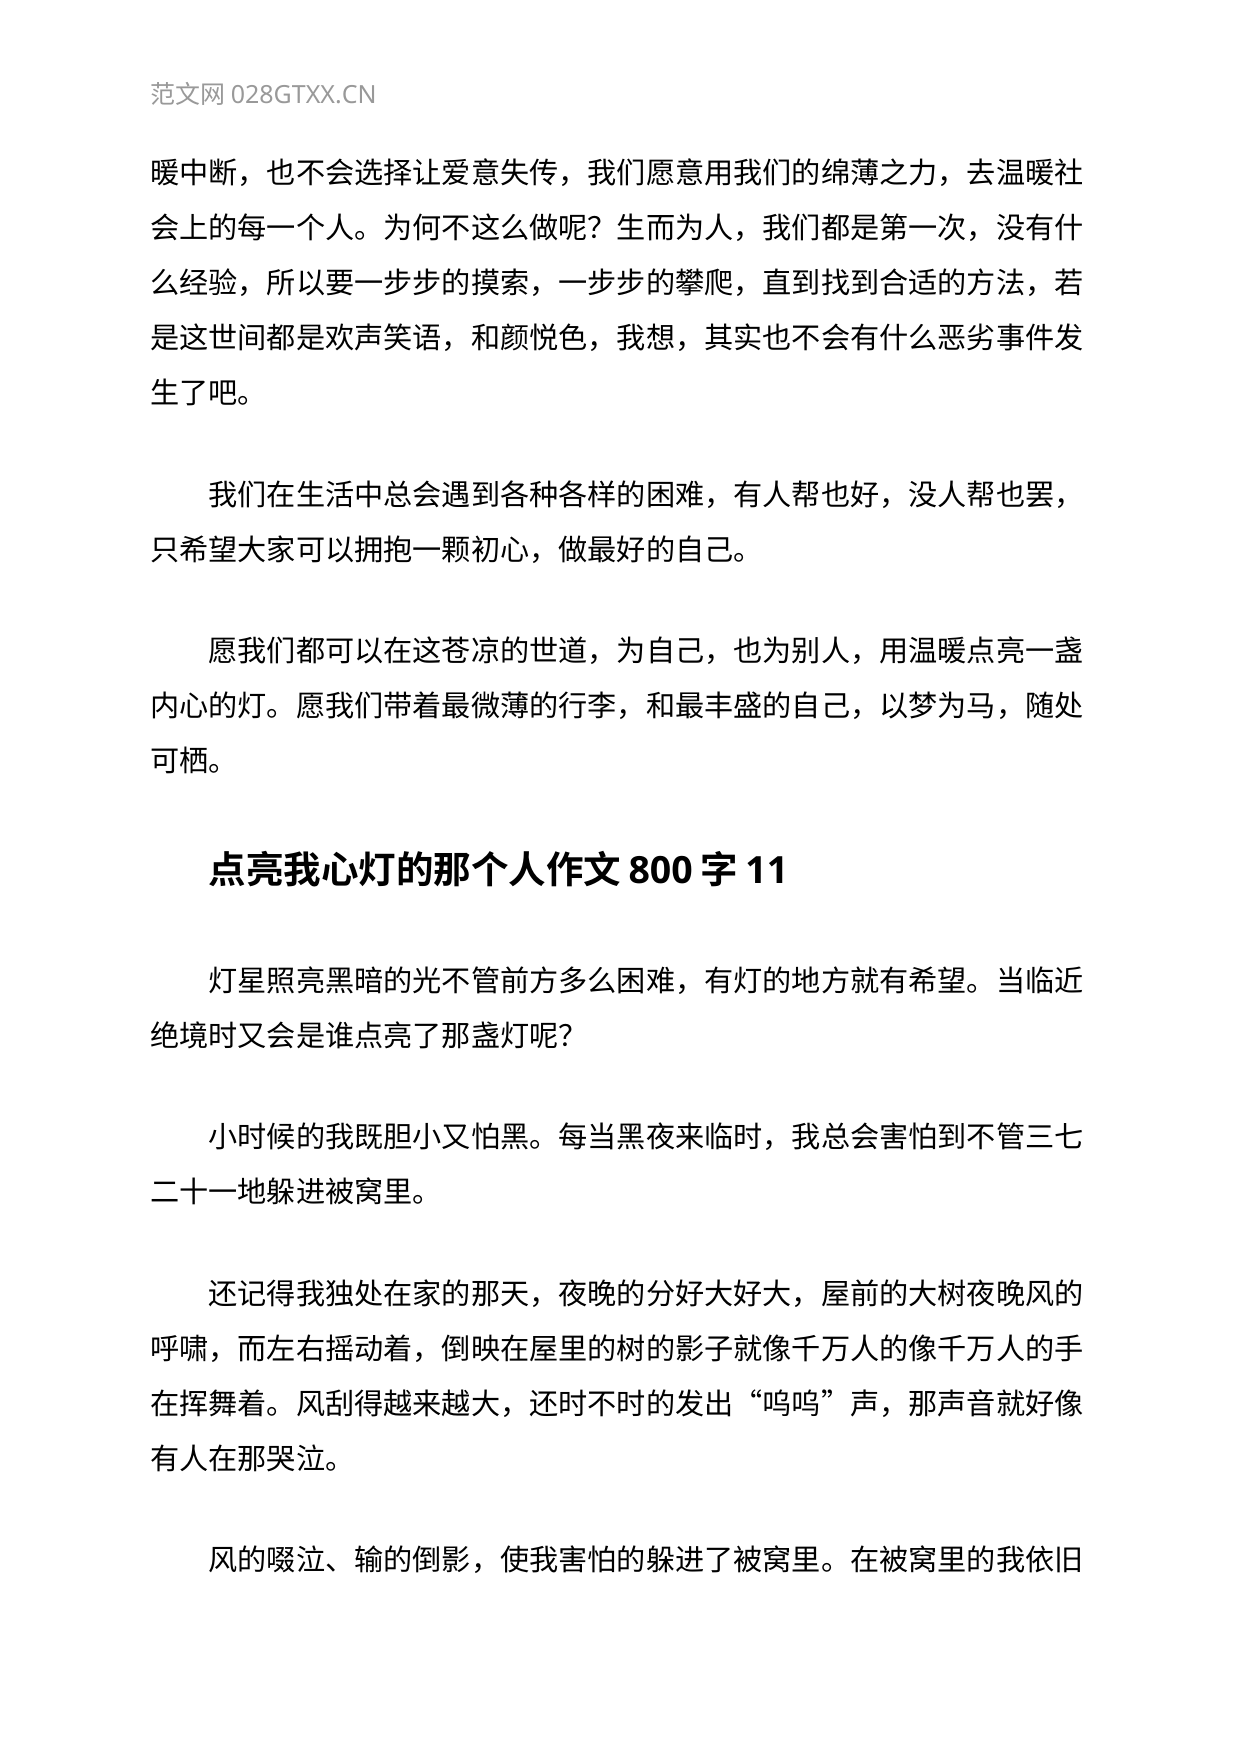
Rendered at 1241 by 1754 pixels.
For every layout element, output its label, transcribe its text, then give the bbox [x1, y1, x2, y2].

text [150, 150, 1090, 412]
text 小时候的我既胆小又怕黑。每当黑夜来临时，我总会害怕到不管三七二十一地躲进被窝里。 [150, 1114, 1090, 1211]
text 灯星照亮黑暗的光不管前方多么困难，有灯的地方就有希望。当临近绝境时又会是谁点亮了那盏灯呢？ [150, 957, 1090, 1054]
text 还记得我独处在家的那天，夜晚的分好大好大，屋前的大树夜晚风的呼啸，而左右摇动着，倒映在屋里的树的影子就像千万人的像千万人的手在挥舞着。风刮得越来越大，还时不时的发出“呜呜”声，那声音就好像有人在那哭泣。 [150, 1271, 1090, 1477]
text 点亮我心灯的那个人作文800字11 [150, 839, 1090, 894]
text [150, 1537, 1090, 1579]
text 愿我们都可以在这苍凉的世道，为自己，也为别人，用温暖点亮一盏内心的灯。愿我们带着最微薄的行李，和最丰盛的自己，以梦为马，随处可栖。 [150, 628, 1090, 780]
text 我们在生活中总会遇到各种各样的困难，有人帮也好，没人帮也罢，只希望大家可以拥抱一颗初心，做最好的自己。 [150, 471, 1090, 568]
